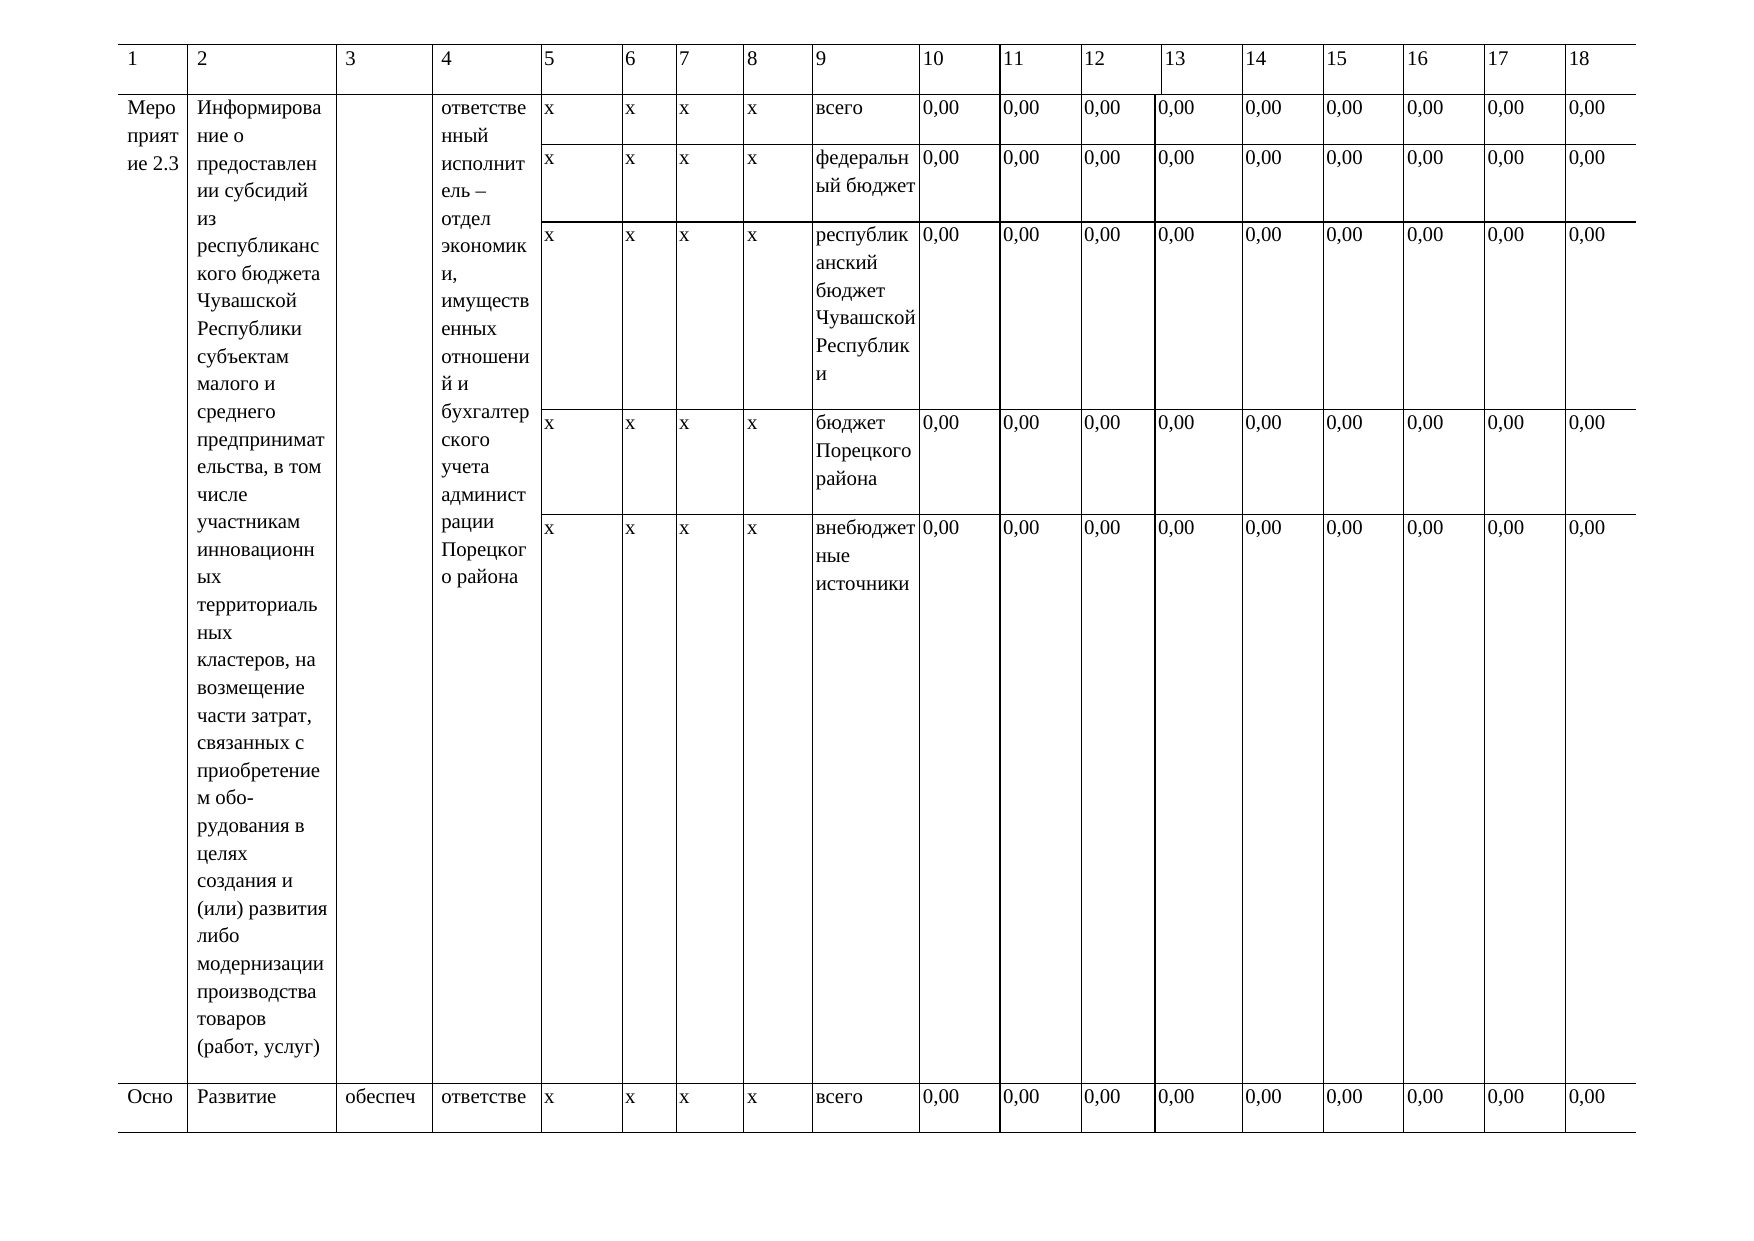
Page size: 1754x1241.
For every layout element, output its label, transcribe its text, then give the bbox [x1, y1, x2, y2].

table_cell 0,00 [1404, 145, 1484, 221]
table_cell 0,00 [1243, 145, 1323, 221]
table_cell 0,00 [1001, 1084, 1081, 1132]
table_cell х [623, 515, 676, 1082]
table_cell х [744, 515, 812, 1082]
table_header 2 [188, 45, 336, 94]
table_cell 0,00 [1082, 95, 1154, 144]
table_header 3 [337, 45, 432, 94]
table_cell федеральный бюджет [813, 145, 919, 221]
table_cell х [623, 410, 676, 514]
table_cell х [542, 145, 622, 221]
table_cell всего [813, 95, 919, 144]
table_cell 0,00 [1156, 410, 1242, 514]
table_cell 0,00 [1566, 145, 1636, 221]
table_header 6 [623, 45, 676, 94]
table_cell 0,00 [1243, 223, 1323, 409]
table_cell 0,00 [1082, 410, 1154, 514]
table_cell 0,00 [1001, 223, 1081, 409]
table_cell х [542, 95, 622, 144]
table_cell х [623, 223, 676, 409]
table_header 14 [1243, 45, 1323, 94]
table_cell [433, 95, 541, 1082]
table_cell 0,00 [1243, 515, 1323, 1082]
table_cell 0,00 [1082, 515, 1154, 1082]
table_cell 0,00 [1404, 223, 1484, 409]
table_cell 0,00 [920, 95, 999, 144]
table_cell 0,00 [920, 410, 999, 514]
table_cell х [677, 95, 743, 144]
table_header 18 [1566, 45, 1636, 94]
table_cell 0,00 [1324, 95, 1403, 144]
table_cell 0,00 [920, 145, 999, 221]
table_cell 0,00 [1001, 145, 1081, 221]
table_cell 0,00 [1082, 223, 1154, 409]
table_cell 0,00 [1324, 223, 1403, 409]
table_cell 0,00 [1324, 145, 1403, 221]
table_cell х [744, 145, 812, 221]
table_cell 0,00 [1324, 1084, 1403, 1132]
table_cell 0,00 [920, 223, 999, 409]
table_cell 0,00 [920, 515, 999, 1082]
table_cell х [677, 223, 743, 409]
table_cell 0,00 [1485, 223, 1565, 409]
table_cell х [744, 223, 812, 409]
table_cell 0,00 [1485, 410, 1565, 514]
table_cell 0,00 [1156, 223, 1242, 409]
table_cell 0,00 [1404, 410, 1484, 514]
table_cell х [744, 95, 812, 144]
table_cell х [542, 515, 622, 1082]
table_cell 0,00 [1082, 1084, 1154, 1132]
table_cell х [623, 145, 676, 221]
table_header 12 [1082, 45, 1161, 94]
table_cell х [542, 223, 622, 409]
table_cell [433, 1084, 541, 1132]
table_cell 0,00 [1566, 410, 1636, 514]
table_cell х [677, 145, 743, 221]
table_cell 0,00 [1485, 95, 1565, 144]
table_cell 0,00 [1243, 95, 1323, 144]
table_cell 0,00 [1156, 145, 1242, 221]
table_header 8 [744, 45, 812, 94]
table_cell 0,00 [1156, 515, 1242, 1082]
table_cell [337, 1084, 432, 1132]
table_cell Мероприятие 2.3 [118, 95, 187, 1082]
table_cell х [623, 1084, 676, 1132]
table_cell х [542, 410, 622, 514]
table_cell 0,00 [1566, 1084, 1636, 1132]
table_header 9 [813, 45, 919, 94]
table_header 7 [677, 45, 743, 94]
table_cell 0,00 [1001, 410, 1081, 514]
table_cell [188, 1084, 336, 1132]
table_cell х [677, 410, 743, 514]
table_cell бюджет Порецкого района [813, 410, 919, 514]
table_cell 0,00 [1156, 1084, 1242, 1132]
table_cell 0,00 [1324, 410, 1403, 514]
table_cell [337, 95, 432, 1082]
table_header 16 [1404, 45, 1484, 94]
table_cell 0,00 [1082, 145, 1154, 221]
table_cell х [542, 1084, 622, 1132]
table_cell 0,00 [1243, 410, 1323, 514]
table_cell 0,00 [1404, 95, 1484, 144]
table_cell всего [813, 1084, 919, 1132]
table_cell х [677, 1084, 743, 1132]
table_cell 0,00 [1566, 223, 1636, 409]
table_cell 0,00 [920, 1084, 999, 1132]
table_cell 0,00 [1156, 95, 1242, 144]
table_header 15 [1324, 45, 1403, 94]
table_cell 0,00 [1566, 95, 1636, 144]
table_cell внебюджетные источники [813, 515, 919, 1082]
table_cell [813, 223, 919, 409]
table_header 1 [118, 45, 187, 94]
table_cell 0,00 [1485, 515, 1565, 1082]
table_header 4 [433, 45, 541, 94]
table_header 17 [1485, 45, 1565, 94]
table_header 11 [1001, 45, 1081, 94]
table_cell 0,00 [1566, 515, 1636, 1082]
table_cell х [744, 1084, 812, 1132]
table_cell х [744, 410, 812, 514]
table_cell 0,00 [1485, 1084, 1565, 1132]
table_cell Информирование о предоставлении субсидий из республиканского бюджета Чувашской Республики субъектам малого и среднего предпринимательства, в том числе участникам инновационных территориальных кластеров, на возмещение части затрат, связанных с приобретением оборудования в целях создания и (или) развития либо модернизации производства товаров (работ, услуг) [188, 95, 336, 1082]
table_cell х [677, 515, 743, 1082]
table_cell 0,00 [1324, 515, 1403, 1082]
table_cell 0,00 [1485, 145, 1565, 221]
table_cell 0,00 [1243, 1084, 1323, 1132]
table_cell 0,00 [1001, 515, 1081, 1082]
table_cell 0,00 [1404, 1084, 1484, 1132]
table_header 13 [1162, 45, 1242, 94]
table_header 5 [542, 45, 622, 94]
table_cell 0,00 [1404, 515, 1484, 1082]
table_cell 0,00 [1001, 95, 1081, 144]
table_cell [118, 1084, 187, 1132]
table_header 10 [920, 45, 999, 94]
table_cell х [623, 95, 676, 144]
